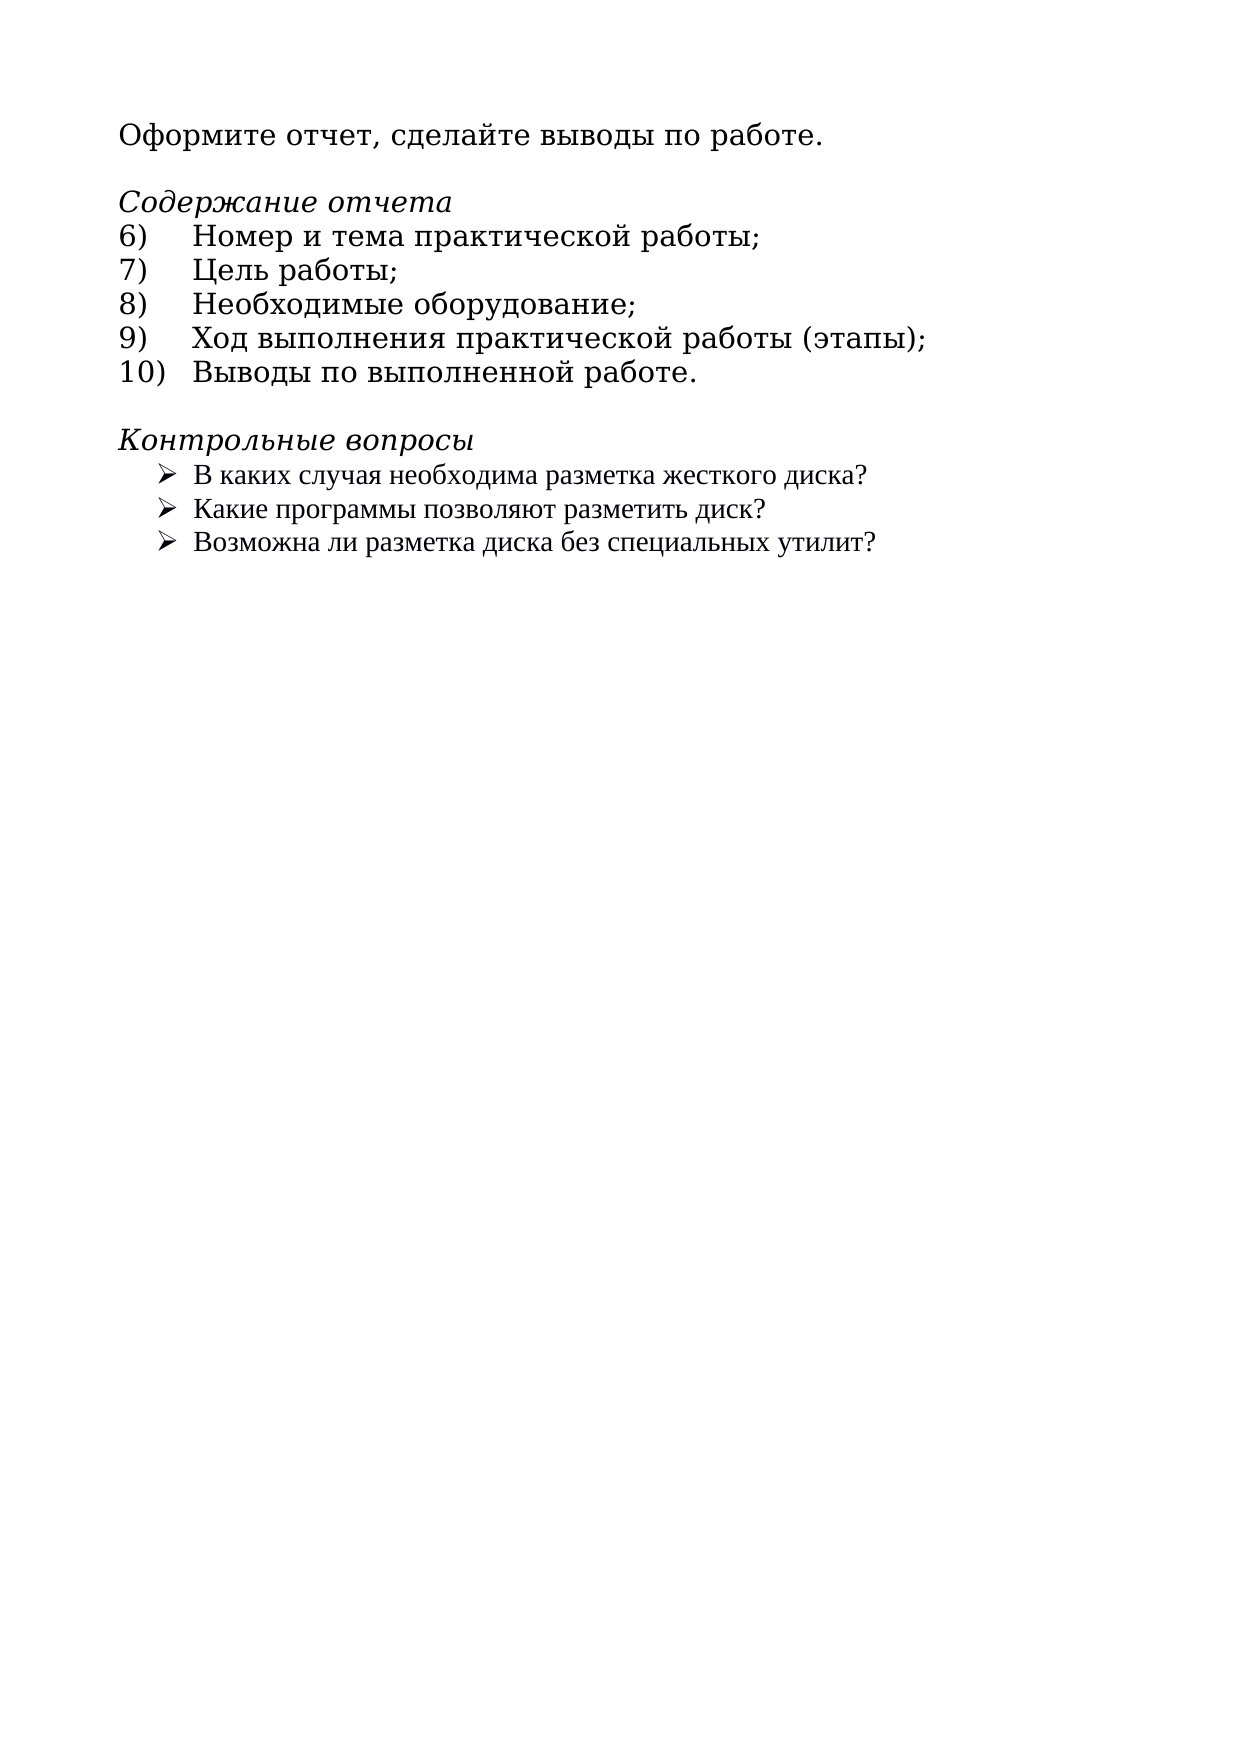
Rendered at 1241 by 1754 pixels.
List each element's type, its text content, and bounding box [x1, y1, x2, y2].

list Цель работы; [118, 253, 1123, 287]
list В каких случая необходима разметка жесткого диска? [156, 457, 1123, 491]
list Возможна ли разметка диска без специальных утилит? [156, 524, 1123, 558]
list Номер и тема практической работы; [118, 219, 1123, 253]
list Ход выполнения практической работы (этапы); [118, 321, 1123, 355]
text Контрольные вопросы [118, 423, 1123, 457]
text Оформите отчет, сделайте выводы по работе. [118, 118, 1123, 152]
list Какие программы позволяют разметить диск? [156, 491, 1123, 524]
text Содержание отчета [118, 186, 1123, 219]
list Выводы по выполненной работе. [118, 355, 1123, 389]
list Необходимые оборудование; [118, 287, 1123, 321]
